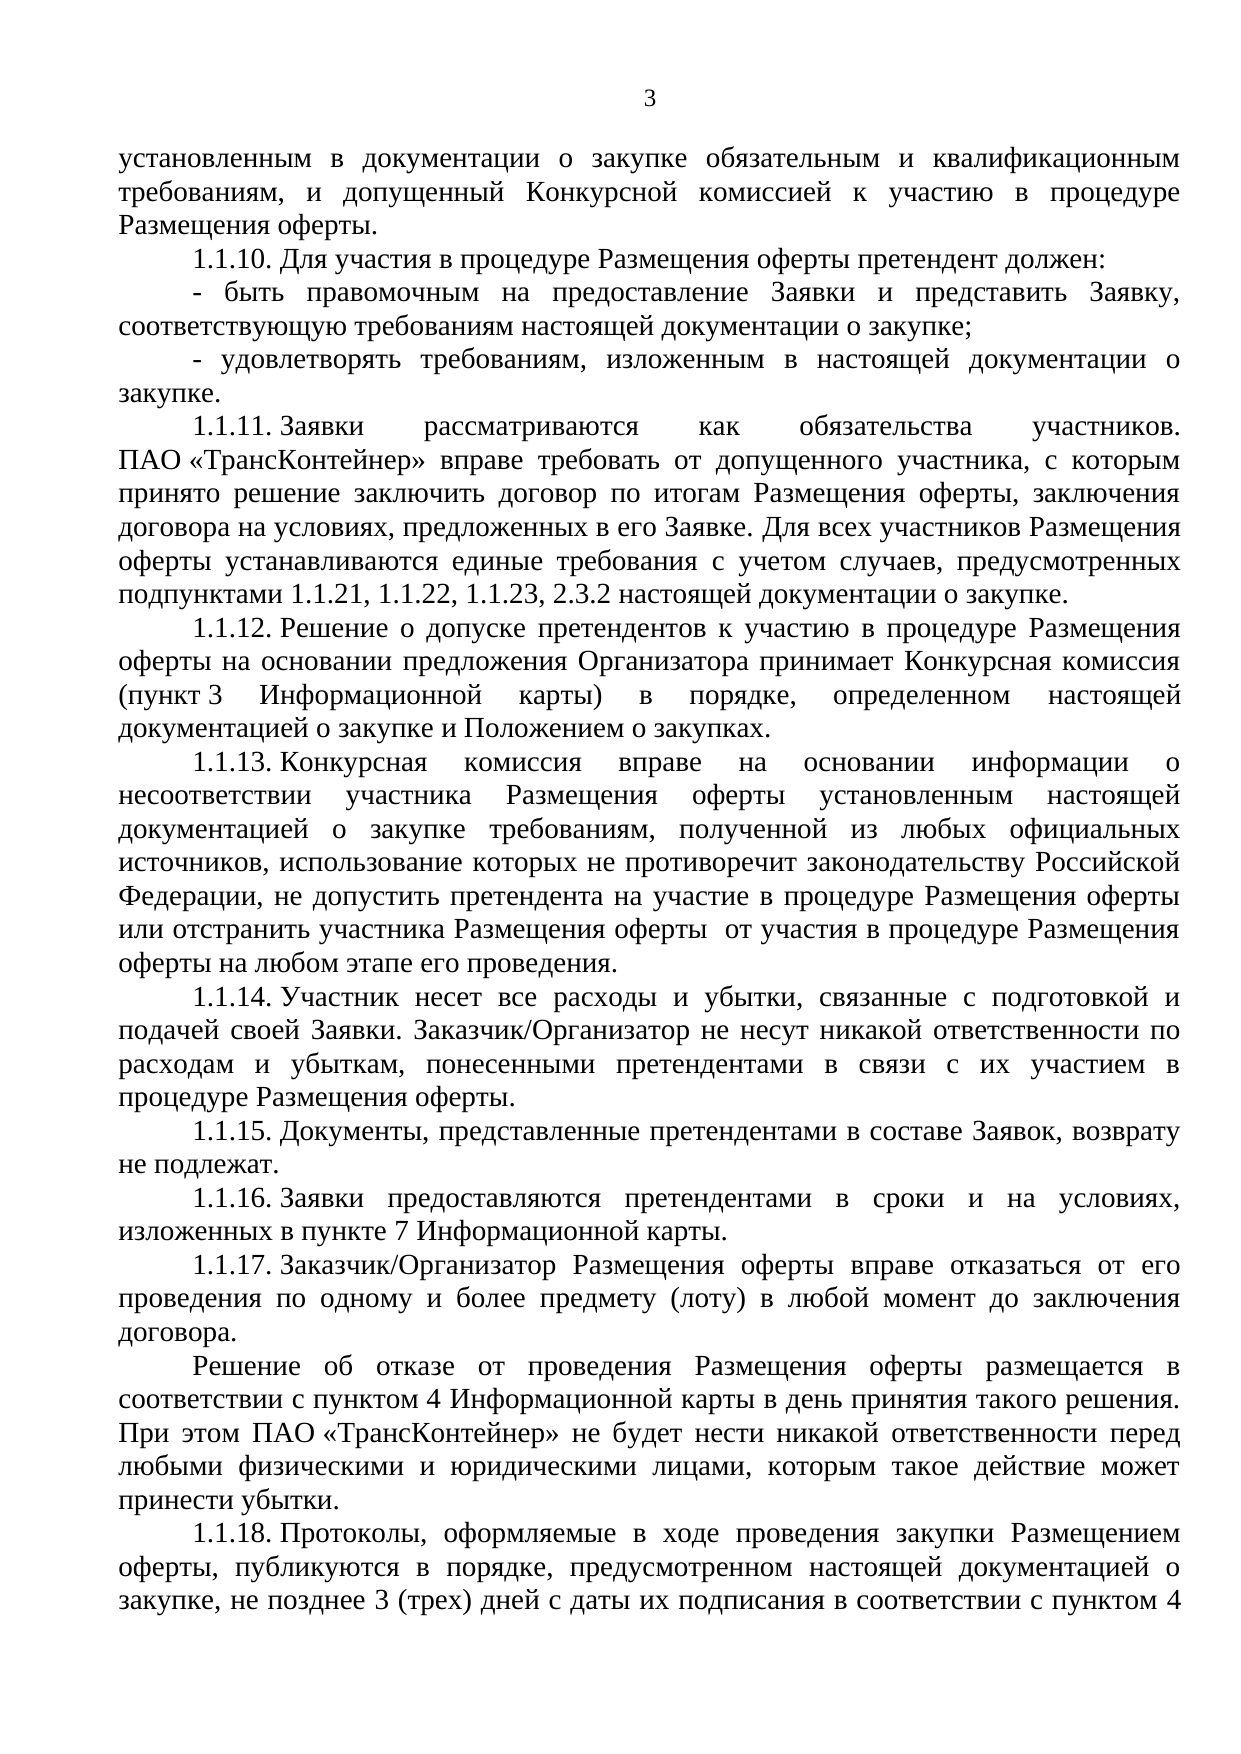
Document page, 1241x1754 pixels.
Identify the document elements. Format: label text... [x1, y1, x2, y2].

list Документы, представленные претендентами в составе Заявок, возврату не подлежат. [118, 1113, 1181, 1180]
list Заказчик/Организатор Размещения оферты вправе отказаться от его проведения по одному и более предмету (лоту) в любой момент до заключения договора. [118, 1247, 1181, 1348]
list Конкурсная комиссия вправе на основании информации о несоответствии участника Размещения оферты установленным настоящей документацией о закупке требованиям, полученной из любых официальных источников, использование которых не противоречит законодательству Российской Федерации, не допустить претендента на участие в процедуре Размещения оферты или отстранить участника Размещения оферты от участия в процедуре Размещения оферты на любом этапе его проведения. [118, 744, 1181, 979]
list Для участия в процедуре Размещения оферты претендент должен: [118, 241, 1181, 274]
list Заявки рассматриваются как обязательства участников. ПАО «ТрансКонтейнер» вправе требовать от допущенного участника, с которым принято решение заключить договор по итогам Размещения оферты, заключения договора на условиях, предложенных в его Заявке. Для всех участников Размещения оферты устанавливаются единые требования с учетом случаев, предусмотренных подпунктами 1.1.21, 1.1.22, 1.1.23, 2.3.2 настоящей документации о закупке. [118, 408, 1181, 610]
list Заявки предоставляются претендентами в сроки и на условиях, изложенных в пункте 7 Информационной карты. [118, 1180, 1181, 1247]
text Решение об отказе от проведения Размещения оферты размещается в соответствии с пунктом 4 Информационной карты в день принятия такого решения. При этом ПАО «ТрансКонтейнер» не будет нести никакой ответственности перед любыми физическими и юридическими лицами, которым такое действие может принести убытки. [118, 1348, 1181, 1515]
list Участник несет все расходы и убытки, связанные с подготовкой и подачей своей Заявки. Заказчик/Организатор не несут никакой ответственности по расходам и убыткам, понесенными претендентами в связи с их участием в процедуре Размещения оферты. [118, 979, 1181, 1113]
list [118, 1515, 1181, 1616]
text - удовлетворять требованиям, изложенным в настоящей документации о закупке. [118, 341, 1181, 408]
list Решение о допуске претендентов к участию в процедуре Размещения оферты на основании предложения Организатора принимает Конкурсная комиссия (пункт 3 Информационной карты) в порядке, определенном настоящей документацией о закупке и Положением о закупках. [118, 610, 1181, 744]
text - быть правомочным на предоставление Заявки и представить Заявку, соответствующую требованиям настоящей документации о закупке; [118, 274, 1181, 341]
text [118, 140, 1181, 241]
